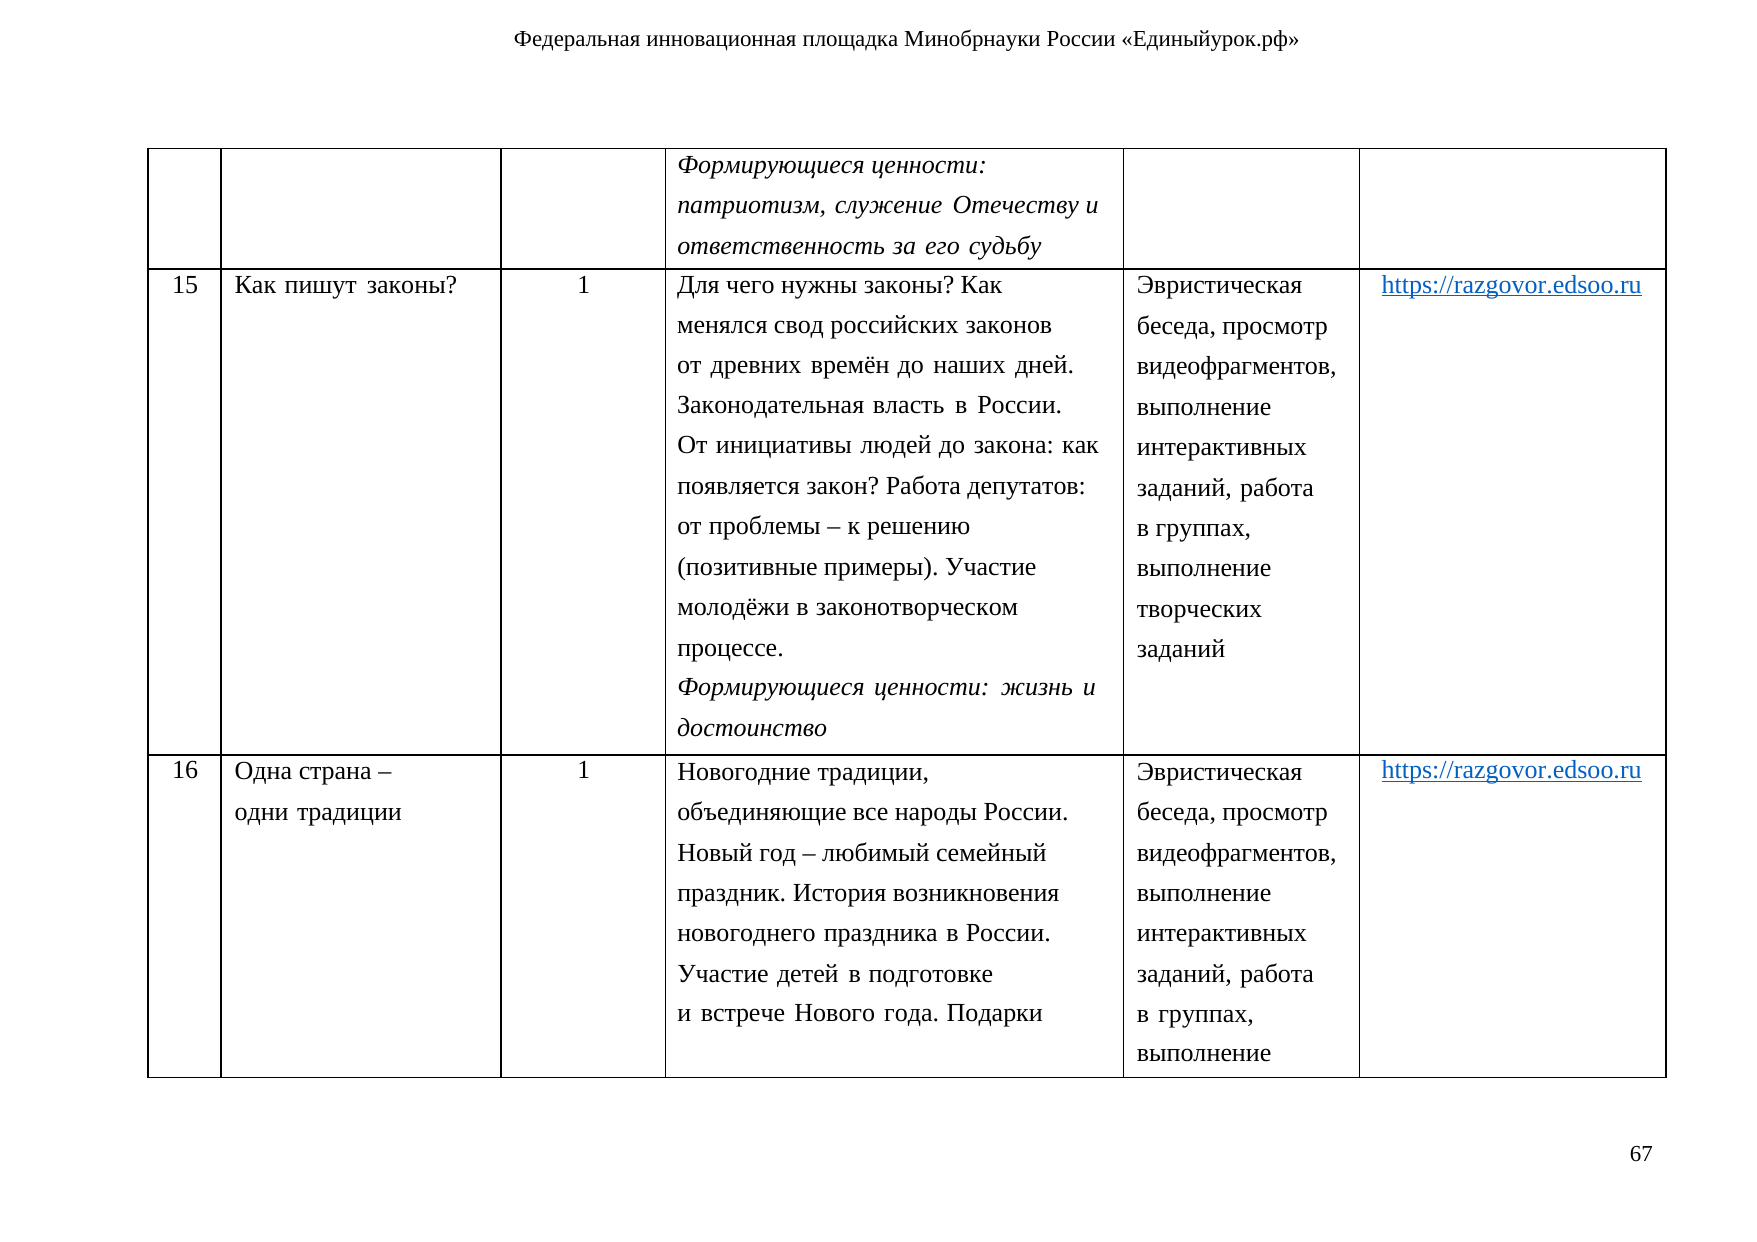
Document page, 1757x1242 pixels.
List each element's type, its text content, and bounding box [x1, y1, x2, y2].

table_header [502, 149, 665, 268]
table_cell https://razgovor.edsoo.ru [1360, 270, 1665, 754]
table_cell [1124, 270, 1359, 754]
table_cell Эвристическая беседа, просмотр видеофрагментов, выполнение интерактивных заданий, работа в группах, выполнение [1124, 756, 1359, 1077]
table_cell 15 [149, 270, 220, 754]
table_header Формирующиеся ценности: патриотизм, служение Отечеству и ответственность за его судьбу [666, 149, 1123, 268]
table_header [149, 149, 220, 268]
table_cell Одна страна – одни традиции [222, 756, 500, 1077]
table_cell Как пишут законы? [222, 270, 500, 754]
table_cell 16 [149, 756, 220, 1077]
table_header [1360, 149, 1665, 268]
table_cell 1 [502, 756, 665, 1077]
table_cell Новогодние традиции, объединяющие все народы России. Новый год – любимый семейный праздник. История возникновения новогоднего праздника в России. Участие детей в подготовке и встрече Нового года. Подарки [666, 756, 1123, 1077]
table_header [222, 149, 500, 268]
table_header [1124, 149, 1359, 268]
table_cell 1 [502, 270, 665, 754]
table_cell Для чего нужны законы? Как менялся свод российских законов от древних времён до наших дней. Законодательная власть в России. От инициативы людей до закона: как появляется закон? Работа депутатов: от проблемы – к решению (позитивные примеры). Участие молодёжи в законотворческом процессе. Формирующиеся ценности: жизнь и достоинство [666, 270, 1123, 754]
table_cell https://razgovor.edsoo.ru [1360, 756, 1665, 1077]
